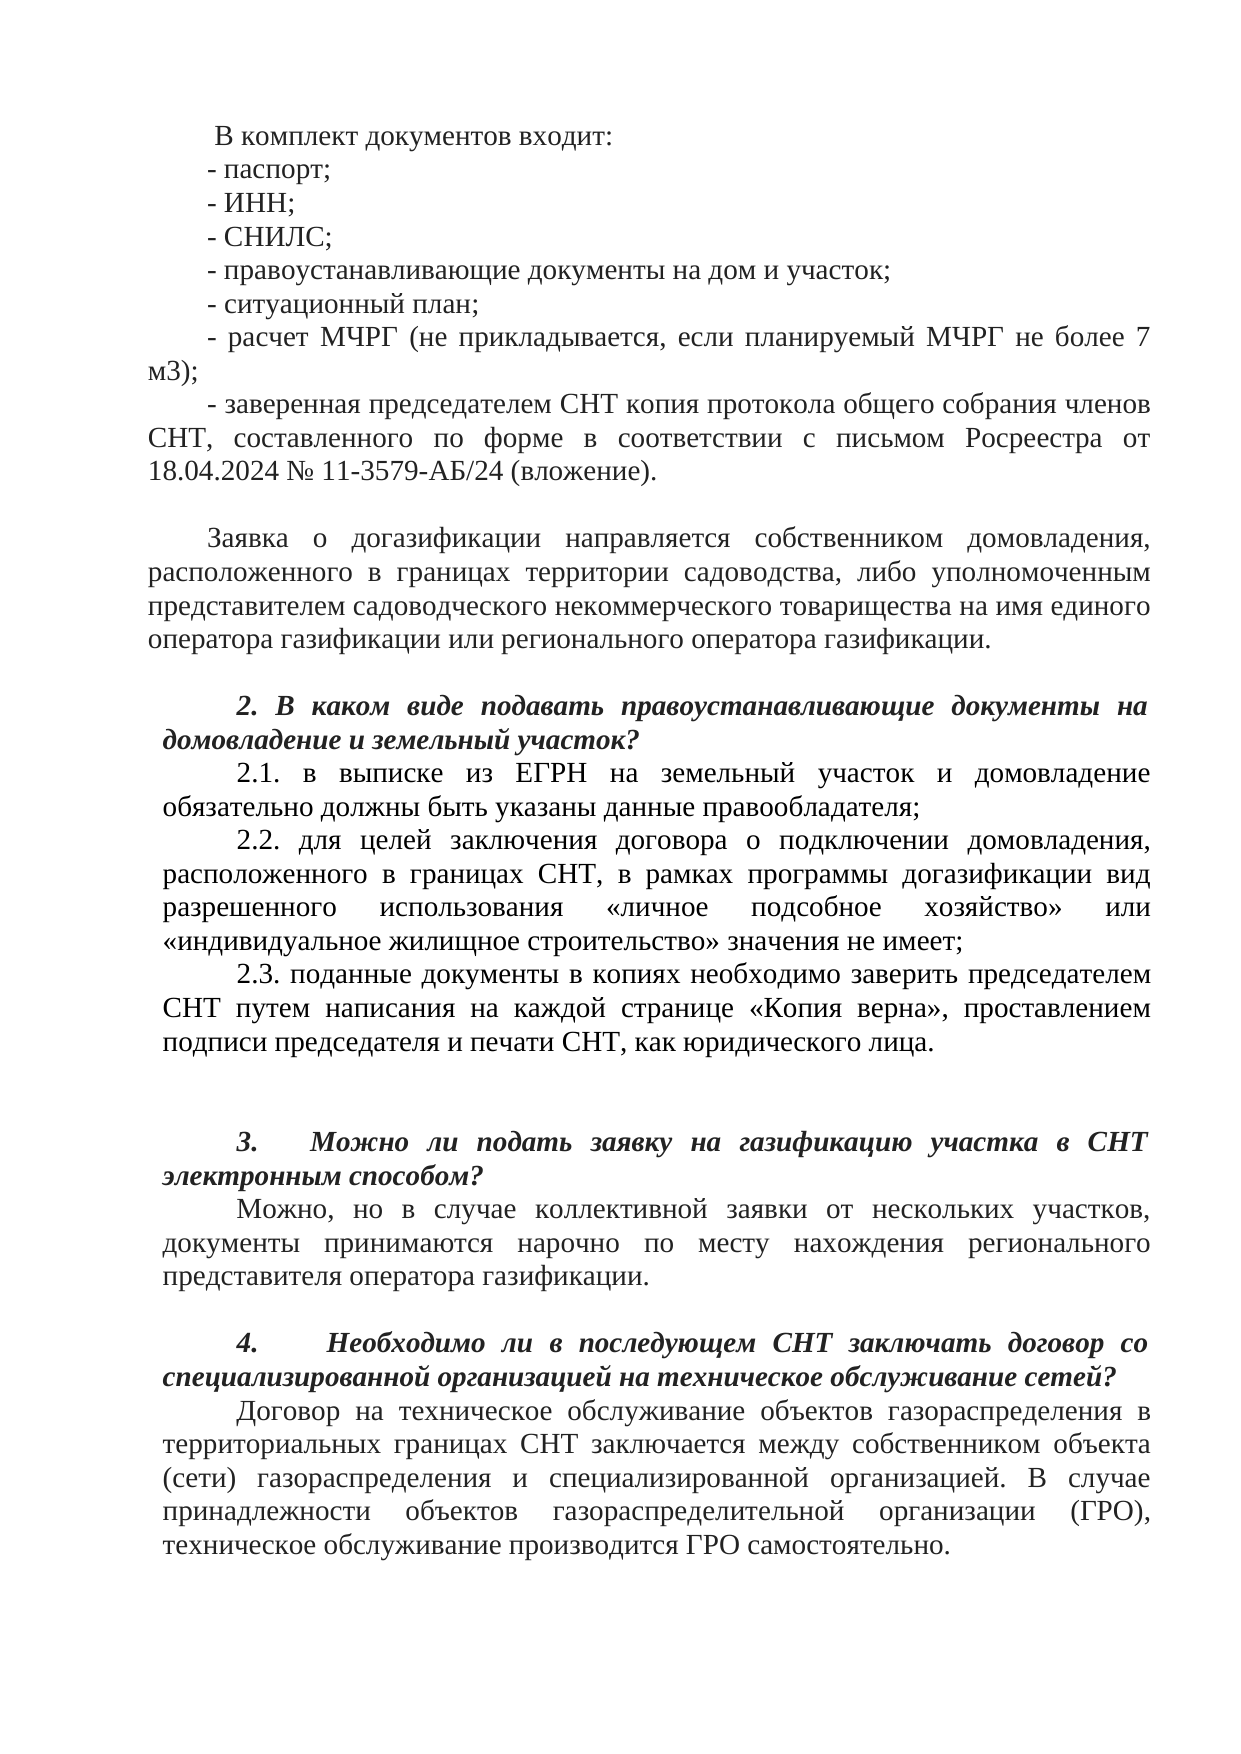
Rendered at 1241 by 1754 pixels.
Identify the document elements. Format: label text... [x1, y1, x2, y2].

text 2.2. для целей заключения договора о подключении домовладения, расположенного в границах СНТ, в рамках программы догазификации вид разрешенного использования «личное подсобное хозяйство» или «индивидуальное жилищное строительство» значения не имеет; [162, 822, 1152, 957]
list - расчет МЧРГ (не прикладывается, если планируемый МЧРГ не более 7 м3); [148, 319, 1152, 386]
list - заверенная председателем СНТ копия протокола общего собрания членов СНТ, составленного по форме в соответствии с письмом Росреестра от 18.04.2024 № 11-3579-АБ/24 (вложение). [148, 386, 1152, 487]
list - паспорт; [148, 152, 1152, 185]
text Заявка о догазификации направляется собственником домовладения, расположенного в границах территории садоводства, либо уполномоченным представителем садоводческого некоммерческого товарищества на имя единого оператора газификации или регионального оператора газификации. [148, 521, 1152, 655]
list - ИНН; [148, 185, 1152, 219]
list Необходимо ли в последующем СНТ заключать договор со специализированной организацией на техническое обслуживание сетей? [162, 1326, 1152, 1393]
list Можно ли подать заявку на газификацию участка в СНТ электронным способом? [162, 1124, 1152, 1191]
list - ситуационный план; [148, 286, 1152, 319]
list В комплект документов входит: [148, 118, 1152, 152]
text 2. В каком виде подавать правоустанавливающие документы на домовладение и земельный участок? [162, 688, 1152, 755]
text 2.3. поданные документы в копиях необходимо заверить председателем СНТ путем написания на каждой странице «Копия верна», проставлением подписи председателя и печати СНТ, как юридического лица. [162, 957, 1152, 1057]
list - правоустанавливающие документы на дом и участок; [148, 252, 1152, 286]
text Можно, но в случае коллективной заявки от нескольких участков, документы принимаются нарочно по месту нахождения регионального представителя оператора газификации. [162, 1191, 1152, 1292]
list - СНИЛС; [148, 219, 1152, 252]
text 2.1. в выписке из ЕГРН на земельный участок и домовладение обязательно должны быть указаны данные правообладателя; [162, 755, 1152, 822]
text Договор на техническое обслуживание объектов газораспределения в территориальных границах СНТ заключается между собственником объекта (сети) газораспределения и специализированной организацией. В случае принадлежности объектов газораспределительной организации (ГРО), техническое обслуживание производится ГРО самостоятельно. [162, 1393, 1152, 1560]
